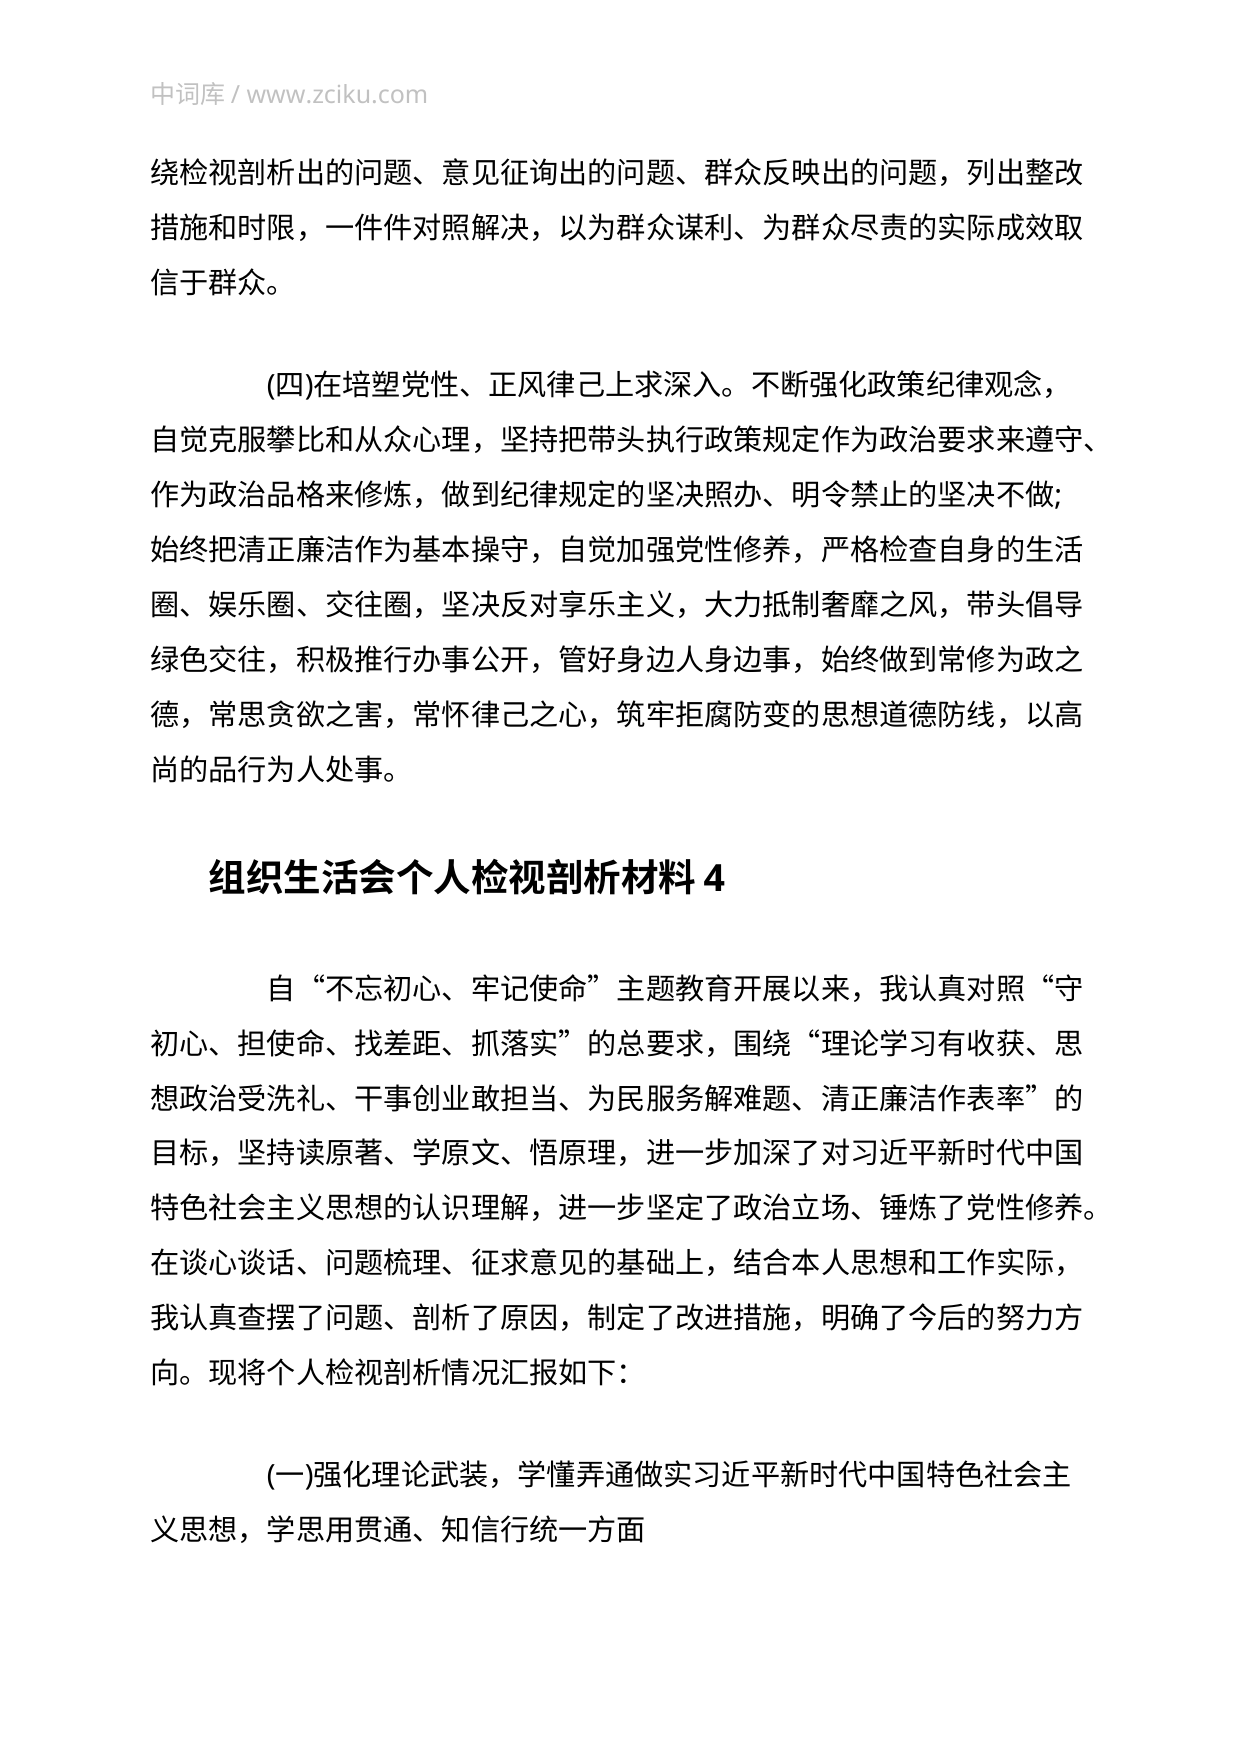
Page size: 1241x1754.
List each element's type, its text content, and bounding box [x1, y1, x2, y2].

text (一)强化理论武装，学懂弄通做实习近平新时代中国特色社会主义思想，学思用贯通、知信行统一方面 [150, 1451, 1090, 1549]
text 组织生活会个人检视剖析材料4 [150, 848, 1090, 902]
text (四)在培塑党性、正风律己上求深入。不断强化政策纪律观念，自觉克服攀比和从众心理，坚持把带头执行政策规定作为政治要求来遵守、作为政治品格来修炼，做到纪律规定的坚决照办、明令禁止的坚决不做;始终把清正廉洁作为基本操守，自觉加强党性修养，严格检查自身的生活圈、娱乐圈、交往圈，坚决反对享乐主义，大力抵制奢靡之风，带头倡导绿色交往，积极推行办事公开，管好身边人身边事，始终做到常修为政之德，常思贪欲之害，常怀律己之心，筑牢拒腐防变的思想道德防线，以高尚的品行为人处事。 [150, 362, 1090, 788]
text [150, 150, 1090, 302]
text 自“不忘初心、牢记使命”主题教育开展以来，我认真对照“守初心、担使命、找差距、抓落实”的总要求，围绕“理论学习有收获、思想政治受洗礼、干事创业敢担当、为民服务解难题、清正廉洁作表率”的目标，坚持读原著、学原文、悟原理，进一步加深了对习近平新时代中国特色社会主义思想的认识理解，进一步坚定了政治立场、锤炼了党性修养。在谈心谈话、问题梳理、征求意见的基础上，结合本人思想和工作实际，我认真查摆了问题、剖析了原因，制定了改进措施，明确了今后的努力方向。现将个人检视剖析情况汇报如下： [150, 965, 1090, 1392]
